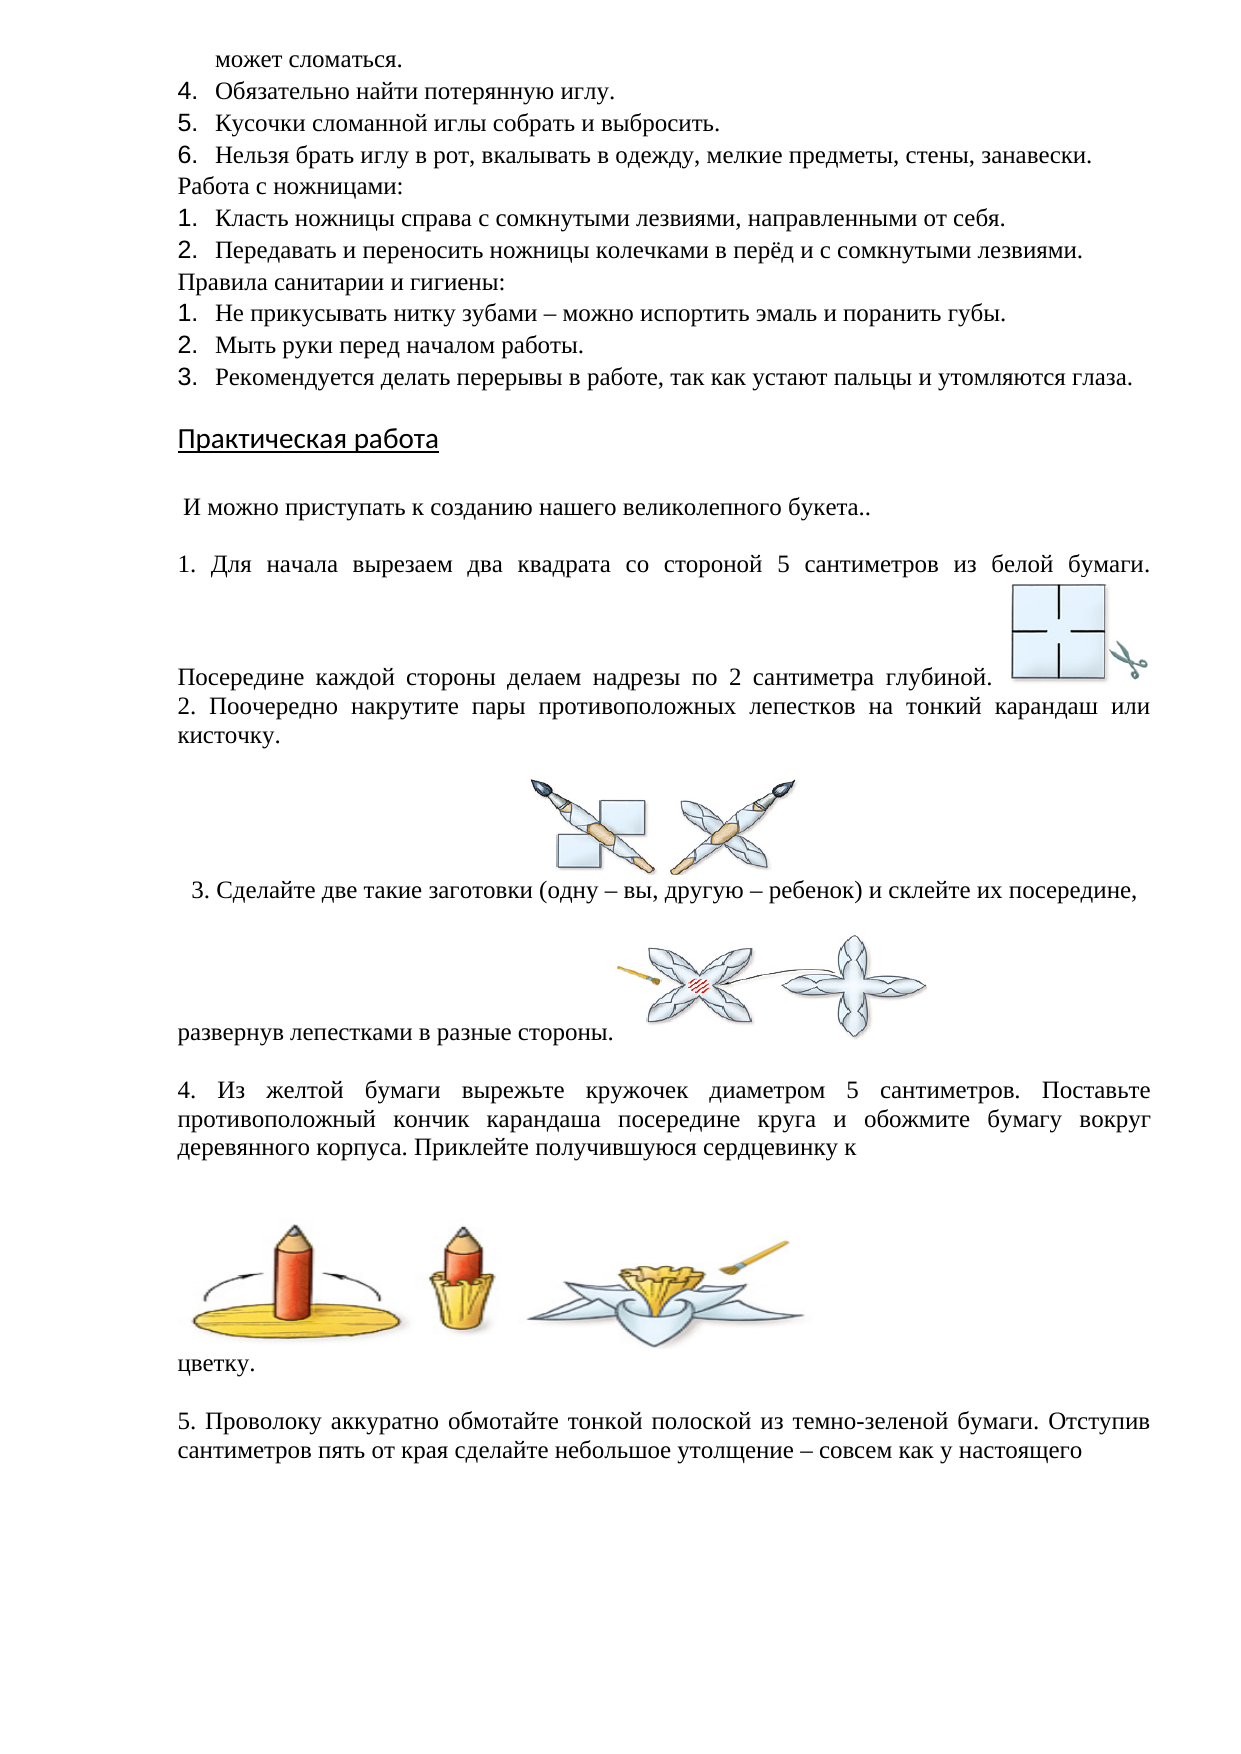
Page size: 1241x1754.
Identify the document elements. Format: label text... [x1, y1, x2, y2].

text 6. Нельзя брать иглу в рот, вкалывать в одежду, мелкие предметы, стены, занавески. [177, 139, 1152, 168]
text 5. Проволоку аккуратно обмотайте тонкой полоской из темно-зеленой бумаги. Отступив сантиметров пять от края сделайте небольшое утолщение – совсем как у настоящего [177, 1377, 1152, 1463]
text Работа с ножницами: [177, 171, 1152, 200]
text 1. Класть ножницы справа с сомкнутыми лезвиями, направленными от себя. [177, 203, 1152, 232]
picture [1004, 577, 1152, 686]
text 3. Рекомендуется делать перерывы в работе, так как устают пальцы и утомляются глаза. [177, 362, 1152, 391]
text 2. Передавать и переносить ножницы колечками в перёд и с сомкнутыми лезвиями. [177, 235, 1152, 264]
picture [527, 777, 802, 875]
text 2. Мыть руки перед началом работы. [177, 330, 1152, 359]
picture [177, 1218, 815, 1349]
text И можно приступать к созданию нашего великолепного букета.. [177, 492, 1152, 520]
text цветку. [177, 1348, 1152, 1377]
text 1. Не прикусывать нитку зубами – можно испортить эмаль и поранить губы. [177, 298, 1152, 327]
text Правила санитарии и гигиены: [177, 267, 1152, 295]
text Практическая работа [177, 420, 1152, 456]
text 3. Сделайте две такие заготовки (одну – вы, другую – ребенок) и склейте их посередине, [177, 778, 1152, 903]
picture [613, 932, 932, 1041]
text 4. Из желтой бумаги вырежьте кружочек диаметром 5 сантиметров. Поставьте противоположный кончик карандаша посередине круга и обожмите бумагу вокруг деревянного корпуса. Приклейте получившуюся сердцевинку к [177, 1075, 1152, 1161]
text 5. Кусочки сломанной иглы собрать и выбросить. [177, 108, 1152, 137]
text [177, 44, 1152, 73]
text 4. Обязательно найти потерянную иглу. [177, 76, 1152, 105]
text 1. Для начала вырезаем два квадрата со стороной 5 сантиметров из белой бумаги. Посередине каждой стороны делаем надрезы по 2 сантиметра глубиной. 2. Поочередно накрутите пары противоположных лепестков на тонкий карандаш или кисточку. [177, 520, 1152, 749]
